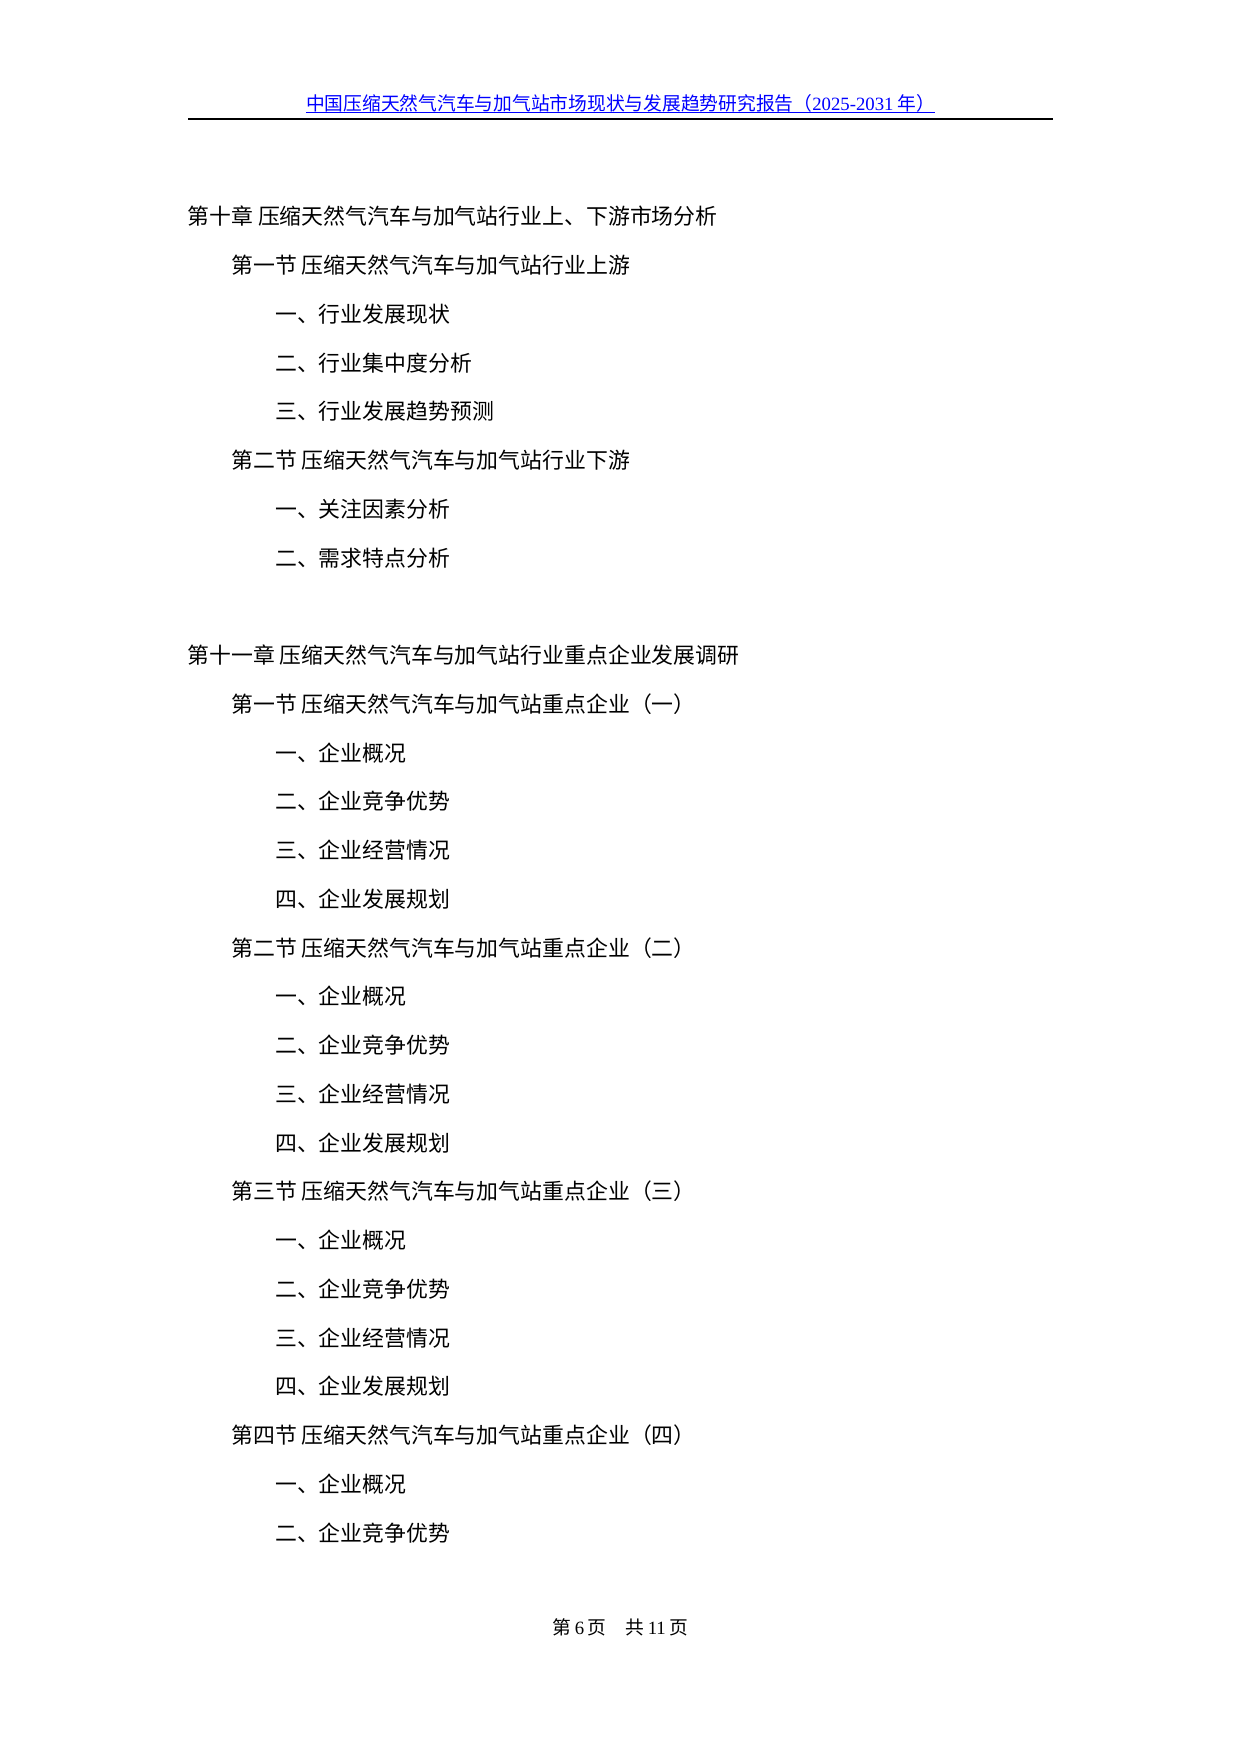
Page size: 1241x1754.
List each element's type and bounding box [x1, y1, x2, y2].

text [187, 150, 1053, 1548]
